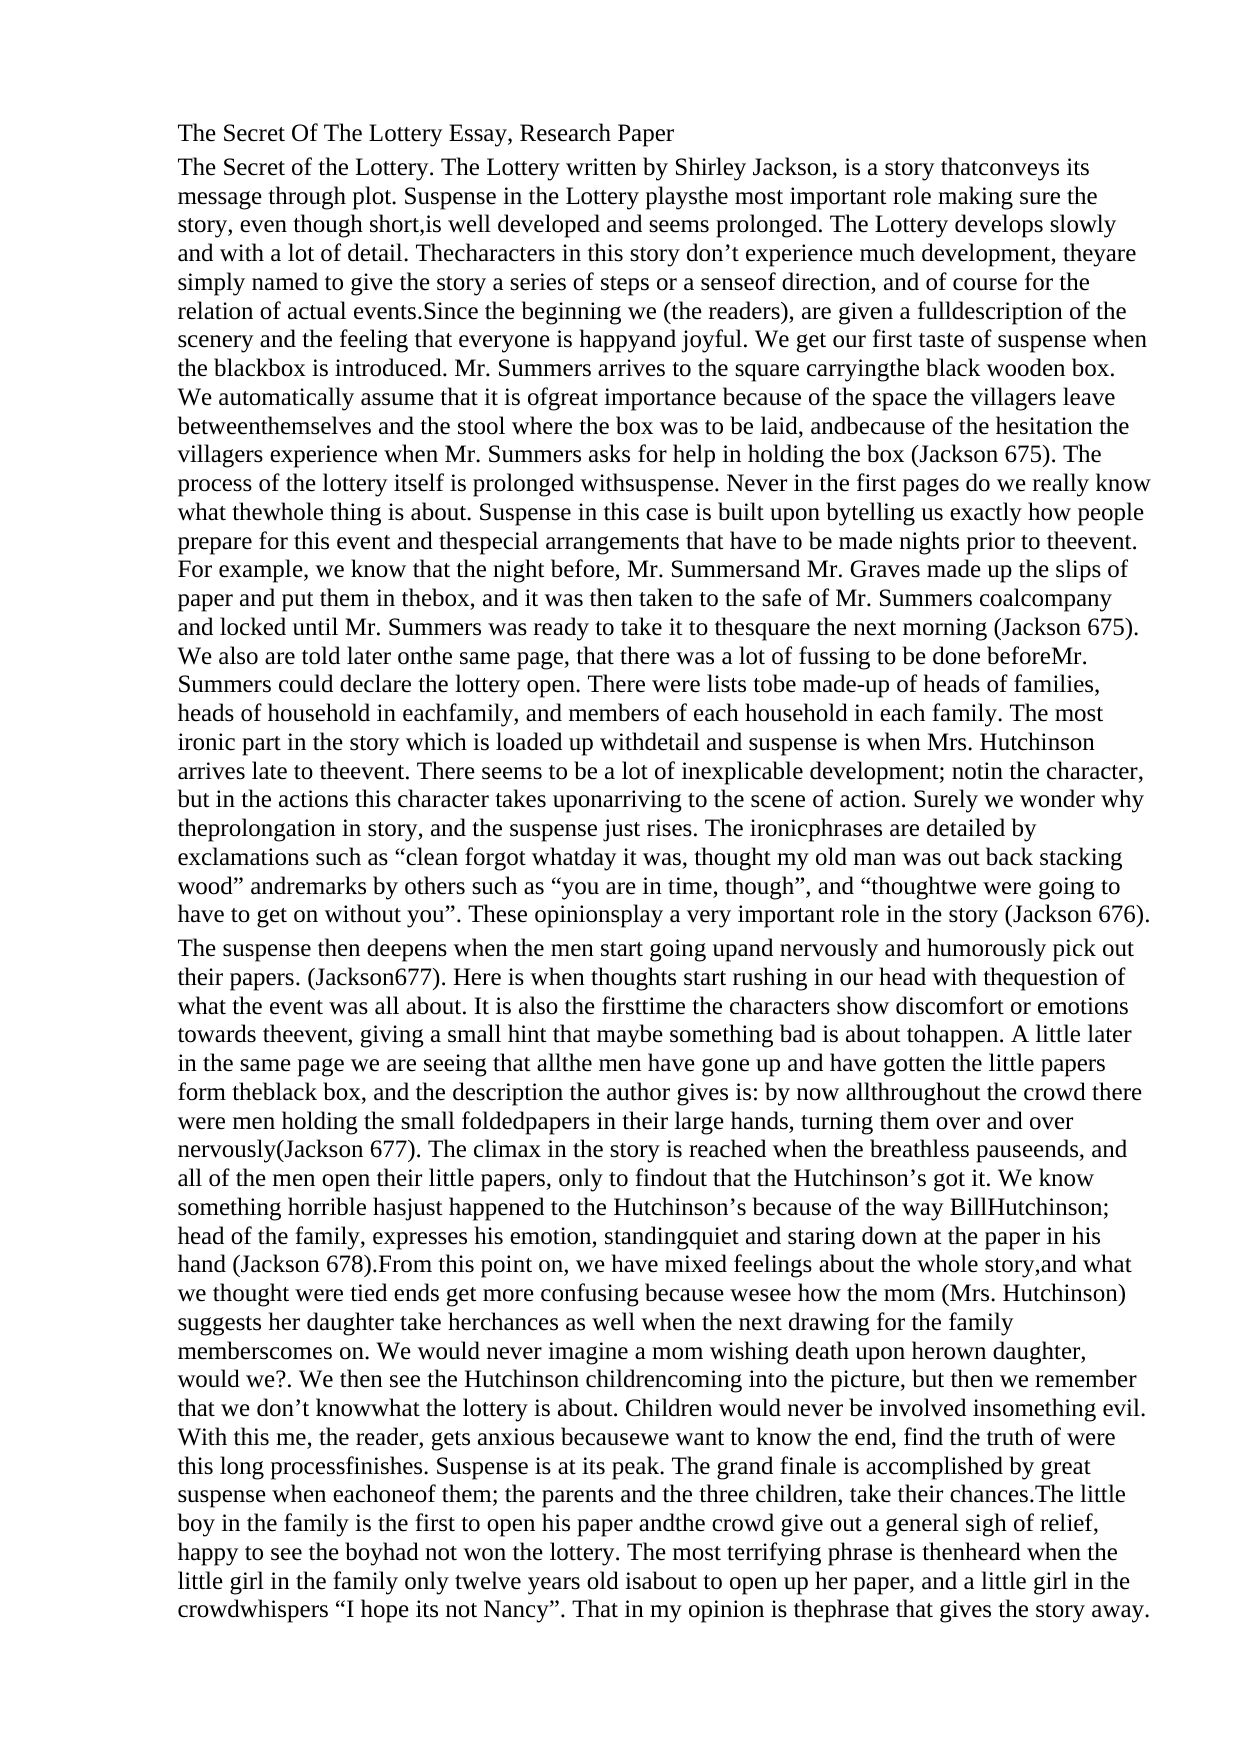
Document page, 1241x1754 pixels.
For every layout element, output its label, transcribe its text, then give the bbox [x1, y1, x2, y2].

text The Secret of the Lottery. The Lottery written by Shirley Jackson, is a story thatconveys its message through plot. Suspense in the Lottery playsthe most important role making sure the story, even though short,is well developed and seems prolonged. The Lottery develops slowly and with a lot of detail. Thecharacters in this story don’t experience much development, theyare simply named to give the story a series of steps or a senseof direction, and of course for the relation of actual events.Since the beginning we (the readers), are given a fulldescription of the scenery and the feeling that everyone is happyand joyful. We get our first taste of suspense when the blackbox is introduced. Mr. Summers arrives to the square carryingthe black wooden box. We automatically assume that it is ofgreat importance because of the space the villagers leave betweenthemselves and the stool where the box was to be laid, andbecause of the hesitation the villagers experience when Mr. Summers asks for help in holding the box (Jackson 675). The process of the lottery itself is prolonged withsuspense. Never in the first pages do we really know what thewhole thing is about. Suspense in this case is built upon bytelling us exactly how people prepare for this event and thespecial arrangements that have to be made nights prior to theevent. For example, we know that the night before, Mr. Summersand Mr. Graves made up the slips of paper and put them in thebox, and it was then taken to the safe of Mr. Summers coalcompany and locked until Mr. Summers was ready to take it to thesquare the next morning (Jackson 675). We also are told later onthe same page, that there was a lot of fussing to be done beforeMr. Summers could declare the lottery open. There were lists tobe made-up of heads of families, heads of household in eachfamily, and members of each household in each family. The most ironic part in the story which is loaded up withdetail and suspense is when Mrs. Hutchinson arrives late to theevent. There seems to be a lot of inexplicable development; notin the character, but in the actions this character takes uponarriving to the scene of action. Surely we wonder why theprolongation in story, and the suspense just rises. The ironicphrases are detailed by exclamations such as “clean forgot whatday it was, thought my old man was out back stacking wood” andremarks by others such as “you are in time, though”, and “thoughtwe were going to have to get on without you”. These opinionsplay a very important role in the story (Jackson 676). [177, 152, 1152, 928]
text The Secret Of The Lottery Essay, Research Paper [177, 118, 1152, 147]
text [177, 933, 1152, 1623]
